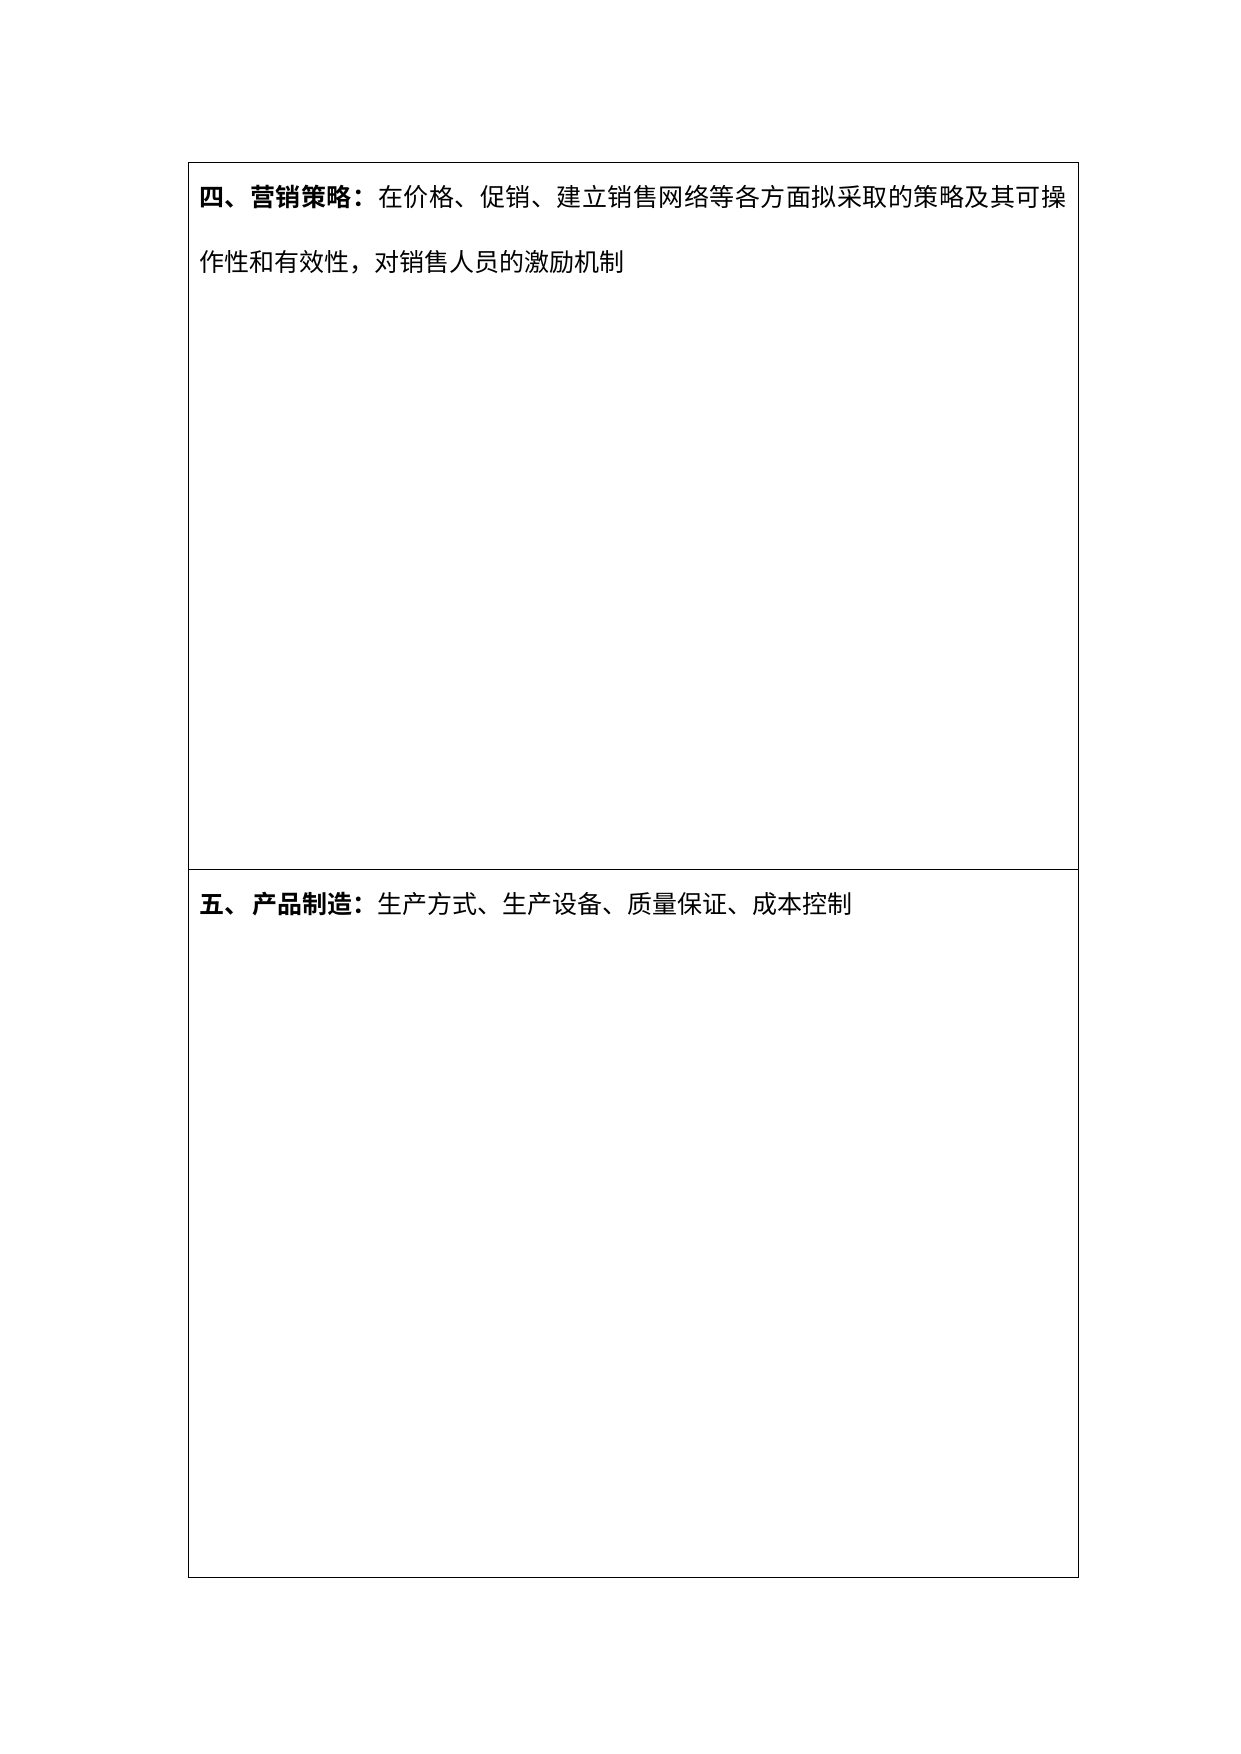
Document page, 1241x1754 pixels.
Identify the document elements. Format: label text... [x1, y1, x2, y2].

table_cell 四、营销策略：在价格、促销、建立销售网络等各方面拟采取的策略及其可操作性和有效性，对销售人员的激励机制 [189, 163, 1078, 869]
table_cell 产品制造：生产方式、生产设备、质量保证、成本控制 [189, 870, 1078, 1577]
